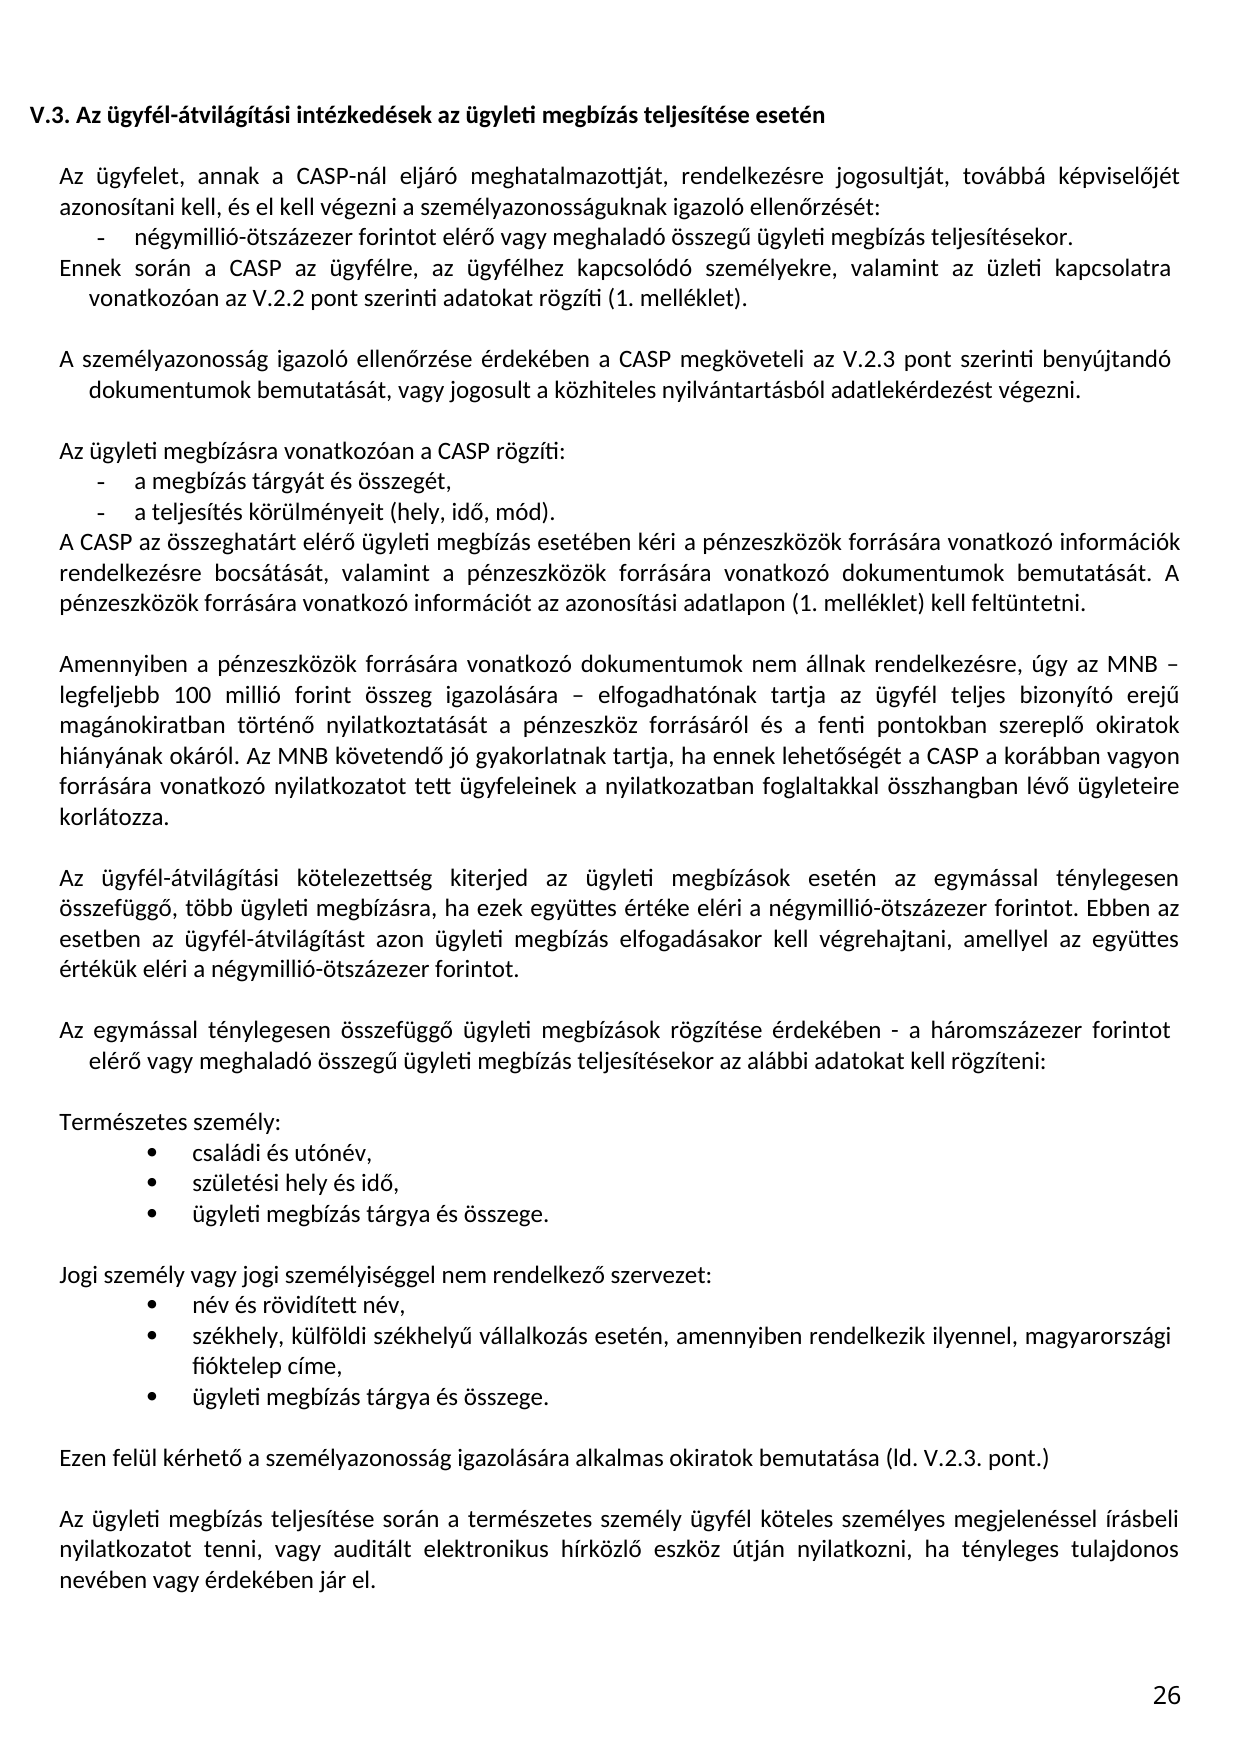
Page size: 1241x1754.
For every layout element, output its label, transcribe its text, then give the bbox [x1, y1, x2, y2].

list négymillió-ötszázezer forintot elérő vagy meghaladó összegű ügyleti megbízás teljesítésekor. [97, 221, 1181, 252]
subtitle V.3. Az ügyfél-átvilágítási intézkedések az ügyleti megbízás teljesítése esetén [29, 99, 1181, 129]
list székhely, külföldi székhelyű vállalkozás esetén, amennyiben rendelkezik ilyennel, magyarországi fióktelep címe, [148, 1320, 1172, 1381]
list ügyleti megbízás tárgya és összege. [148, 1381, 1172, 1411]
text Az ügyfelet, annak a CASP-nál eljáró meghatalmazottját, rendelkezésre jogosultját, továbbá képviselőjét azonosítani kell, és el kell végezni a személyazonosságuknak igazoló ellenőrzését: [59, 160, 1181, 221]
list a teljesítés körülményeit (hely, idő, mód). [97, 496, 1172, 526]
list név és rövidített név, [148, 1289, 1172, 1320]
text Ezen felül kérhető a személyazonosság igazolására alkalmas okiratok bemutatása (ld. V.2.3. pont.) [59, 1442, 1172, 1472]
text Az egymással ténylegesen összefüggő ügyleti megbízások rögzítése érdekében - a háromszázezer forintot elérő vagy meghaladó összegű ügyleti megbízás teljesítésekor az alábbi adatokat kell rögzíteni: [59, 1015, 1172, 1076]
list ügyleti megbízás tárgya és összege. [148, 1198, 1172, 1228]
list családi és utónév, [148, 1137, 1172, 1167]
text Az ügyfél-átvilágítási kötelezettség kiterjed az ügyleti megbízások esetén az egymással ténylegesen összefüggő, több ügyleti megbízásra, ha ezek együttes értéke eléri a négymillió-ötszázezer forintot. Ebben az esetben az ügyfél-átvilágítást azon ügyleti megbízás elfogadásakor kell végrehajtani, amellyel az együttes értékük eléri a négymillió-ötszázezer forintot. [59, 862, 1181, 984]
text Ennek során a CASP az ügyfélre, az ügyfélhez kapcsolódó személyekre, valamint az üzleti kapcsolatra vonatkozóan az V.2.2 pont szerinti adatokat rögzíti (1. melléklet). [59, 252, 1172, 313]
text A személyazonosság igazoló ellenőrzése érdekében a CASP megköveteli az V.2.3 pont szerinti benyújtandó dokumentumok bemutatását, vagy jogosult a közhiteles nyilvántartásból adatlekérdezést végezni. [59, 343, 1172, 404]
text Jogi személy vagy jogi személyiséggel nem rendelkező szervezet: [59, 1259, 1172, 1289]
text Az ügyleti megbízásra vonatkozóan a CASP rögzíti: [59, 435, 1172, 465]
text Amennyiben a pénzeszközök forrására vonatkozó dokumentumok nem állnak rendelkezésre, úgy az MNB – legfeljebb 100 millió forint összeg igazolására – elfogadhatónak tartja az ügyfél teljes bizonyító erejű magánokiratban történő nyilatkoztatását a pénzeszköz forrásáról és a fenti pontokban szereplő okiratok hiányának okáról. Az MNB követendő jó gyakorlatnak tartja, ha ennek lehetőségét a CASP a korábban vagyon forrására vonatkozó nyilatkozatot tett ügyfeleinek a nyilatkozatban foglaltakkal összhangban lévő ügyleteire korlátozza. [59, 648, 1181, 832]
text A CASP az összeghatárt elérő ügyleti megbízás esetében kéri a pénzeszközök forrására vonatkozó információk rendelkezésre bocsátását, valamint a pénzeszközök forrására vonatkozó dokumentumok bemutatását. A pénzeszközök forrására vonatkozó információt az azonosítási adatlapon (1. melléklet) kell feltüntetni. [59, 526, 1181, 618]
list születési hely és idő, [148, 1167, 1172, 1198]
text Természetes személy: [59, 1106, 1172, 1137]
list a megbízás tárgyát és összegét, [97, 465, 1172, 496]
text Az ügyleti megbízás teljesítése során a természetes személy ügyfél köteles személyes megjelenéssel írásbeli nyilatkozatot tenni, vagy auditált elektronikus hírközlő eszköz útján nyilatkozni, ha tényleges tulajdonos nevében vagy érdekében jár el. [59, 1503, 1181, 1594]
